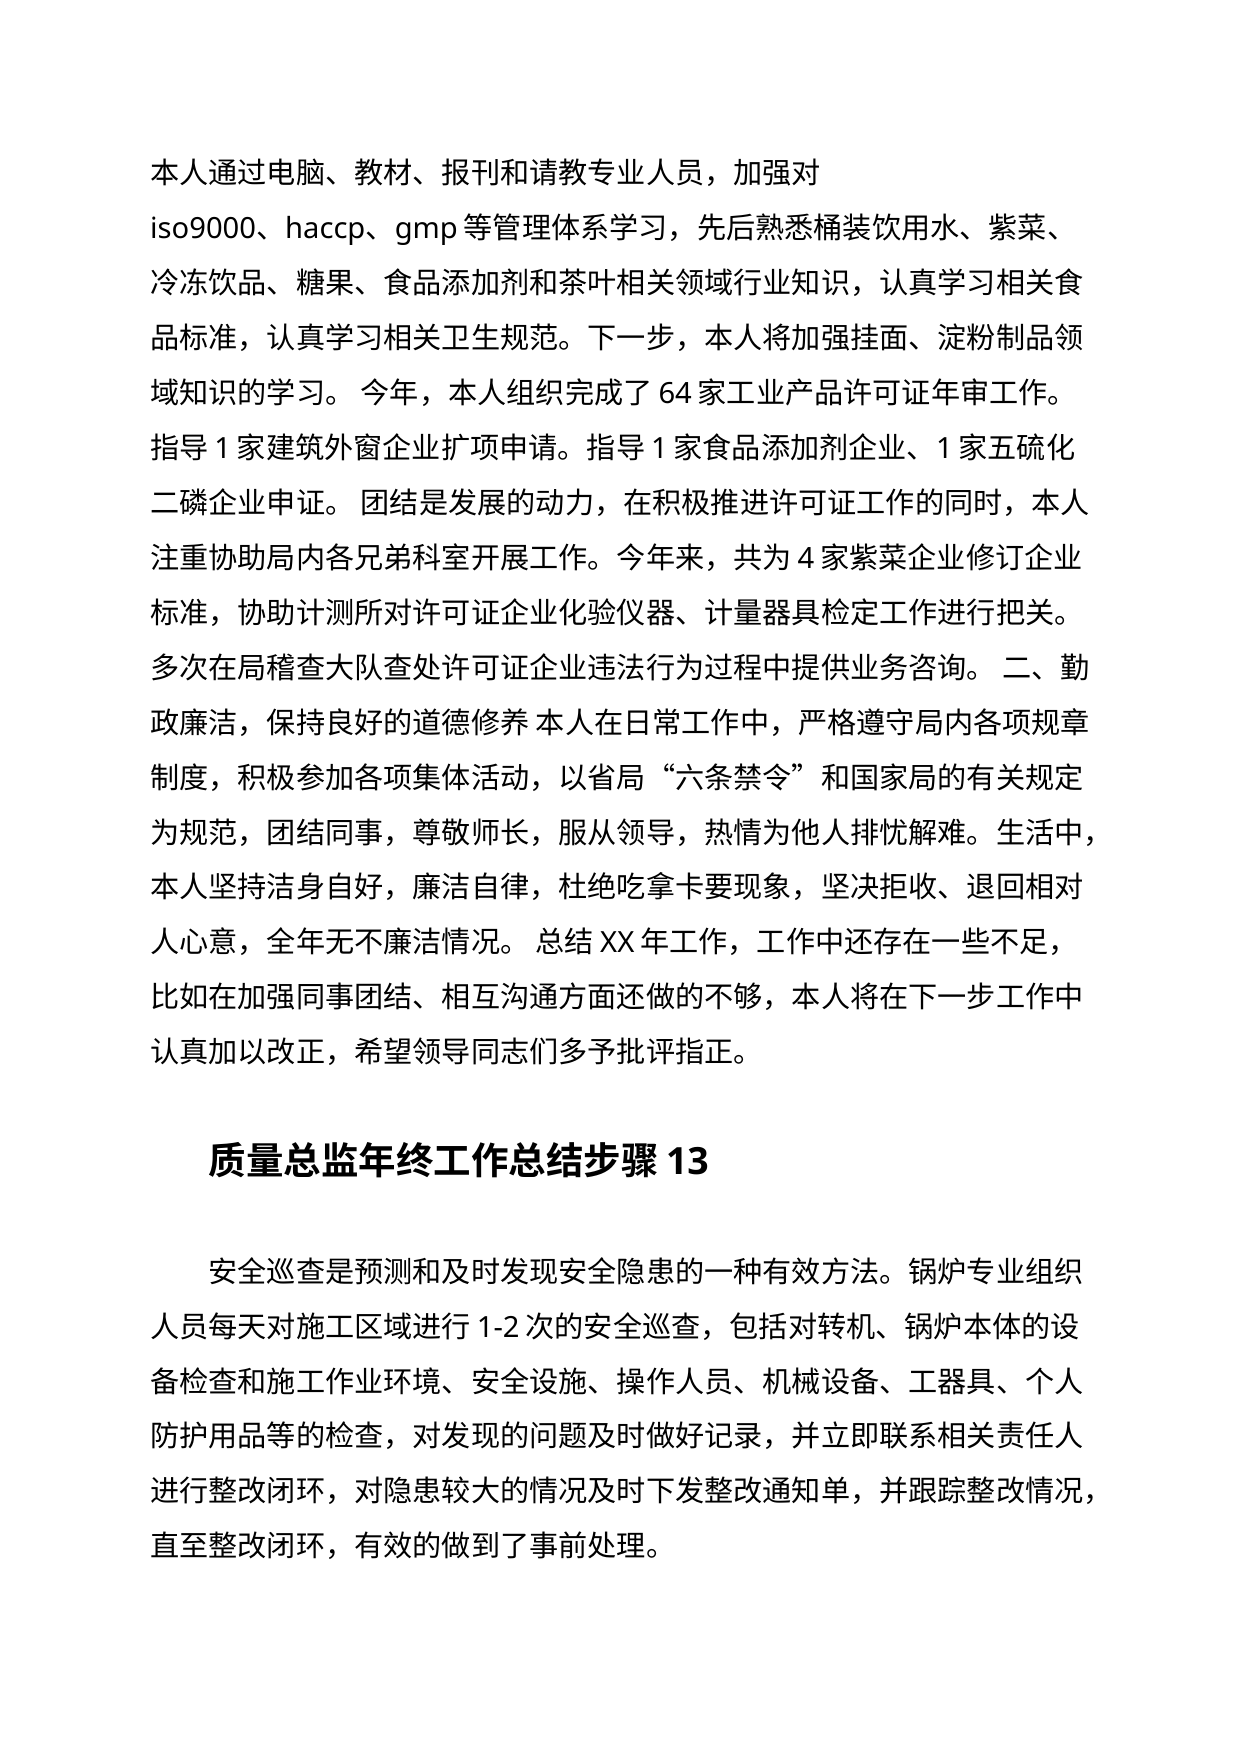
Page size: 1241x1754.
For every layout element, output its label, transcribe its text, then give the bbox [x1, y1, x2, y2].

text 安全巡查是预测和及时发现安全隐患的一种有效方法。锅炉专业组织人员每天对施工区域进行1-2次的安全巡查，包括对转机、锅炉本体的设备检查和施工作业环境、安全设施、操作人员、机械设备、工器具、个人防护用品等的检查，对发现的问题及时做好记录，并立即联系相关责任人进行整改闭环，对隐患较大的情况及时下发整改通知单，并跟踪整改情况，直至整改闭环，有效的做到了事前处理。 [150, 1248, 1090, 1565]
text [150, 150, 1090, 1071]
text 质量总监年终工作总结步骤13 [150, 1131, 1090, 1185]
